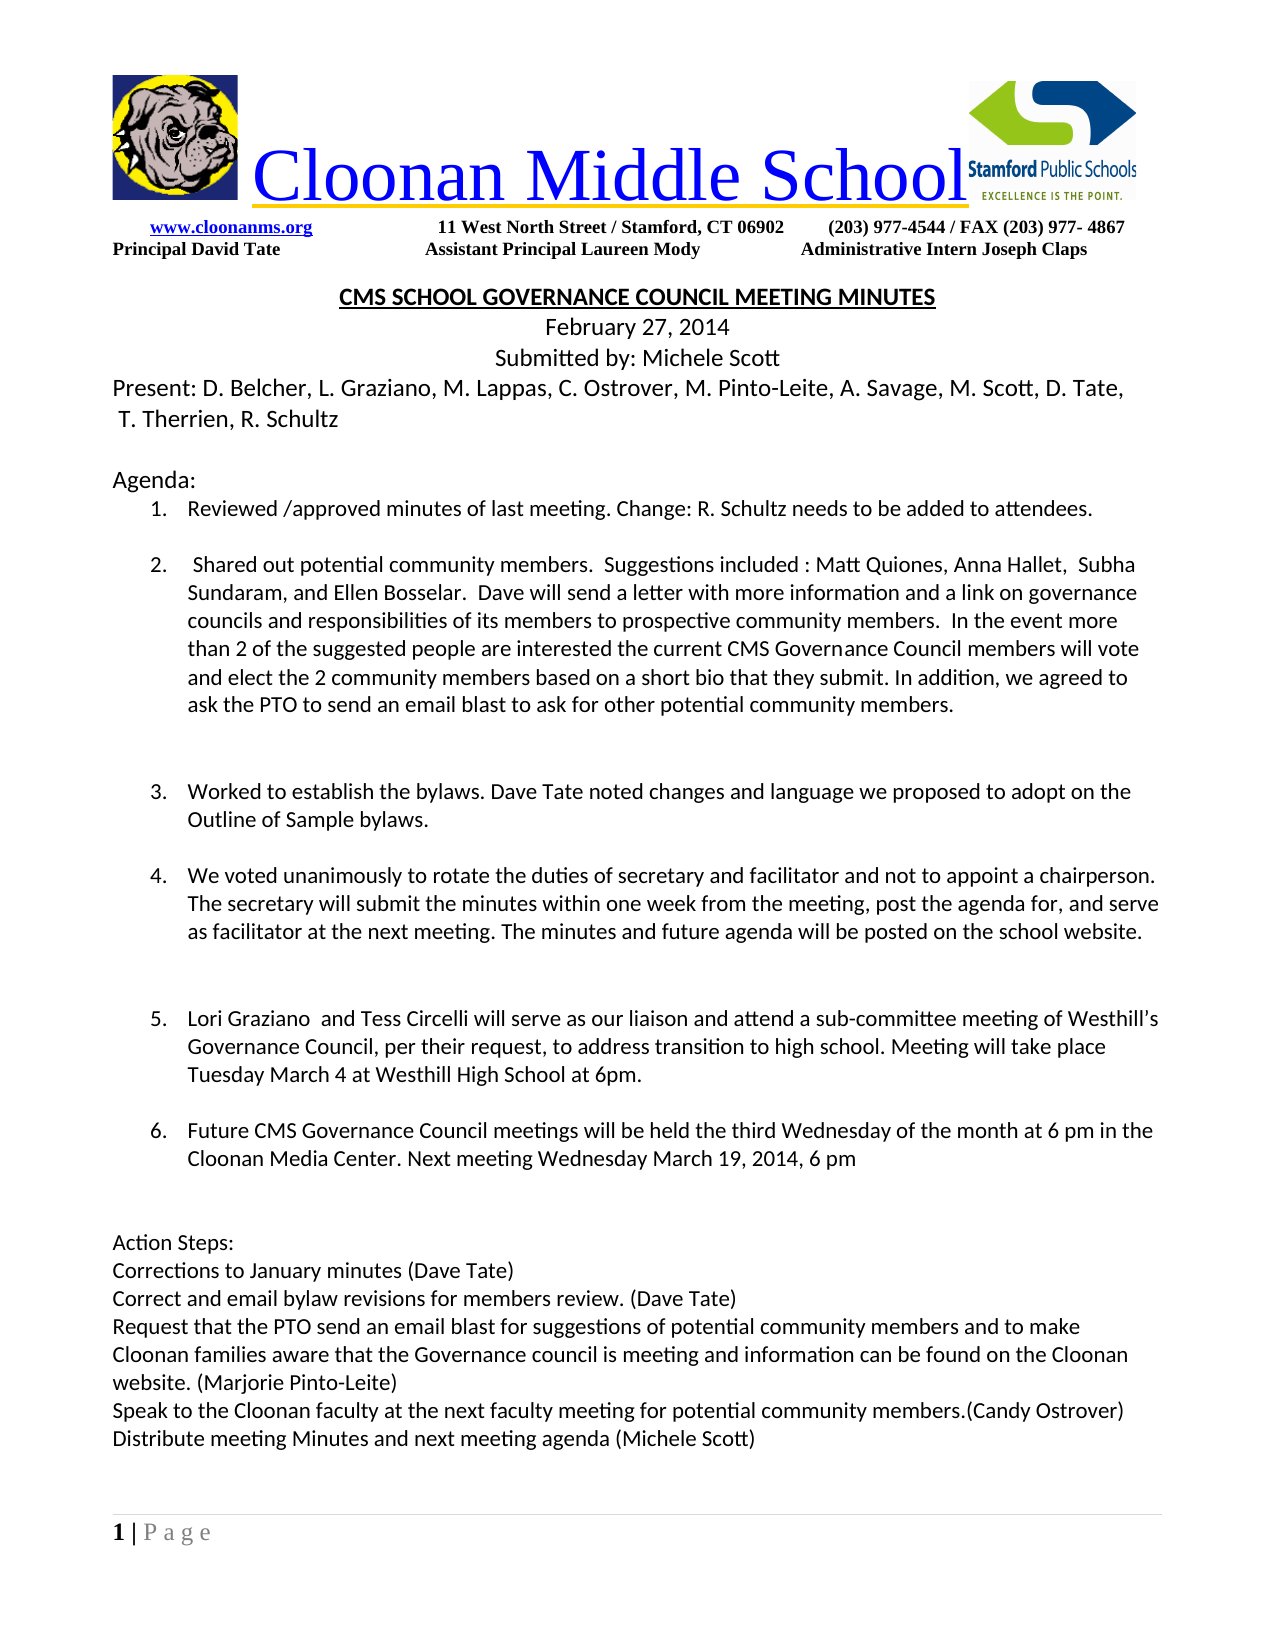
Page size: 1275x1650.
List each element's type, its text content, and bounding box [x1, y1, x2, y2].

text Action Steps: [112, 1228, 1162, 1256]
text February 27, 2014 [112, 311, 1162, 342]
text Agenda: [112, 464, 1162, 494]
list Worked to establish the bylaws. Dave Tate noted changes and language we proposed to adopt on the Outline of Sample bylaws. [150, 777, 1162, 833]
list We voted unanimously to rotate the duties of secretary and facilitator and not to appoint a chairperson. The secretary will submit the minutes within one week from the meeting, post the agenda for, and serve as facilitator at the next meeting. The minutes and future agenda will be posted on the school website. [150, 861, 1162, 945]
text Submitted by: Michele Scott [112, 342, 1162, 372]
text T. Therrien, R. Schultz [112, 403, 1162, 433]
list Reviewed /approved minutes of last meeting. Change: R. Schultz needs to be added to attendees. [150, 494, 1162, 522]
list Lori Graziano and Tess Circelli will serve as our liaison and attend a sub-committee meeting of Westhill’s Governance Council, per their request, to address transition to high school. Meeting will take place Tuesday March 4 at Westhill High School at 6pm. [150, 1004, 1162, 1088]
list Future CMS Governance Council meetings will be held the third Wednesday of the month at 6 pm in the Cloonan Media Center. Next meeting Wednesday March 19, 2014, 6 pm [150, 1116, 1162, 1172]
picture [968, 81, 1137, 200]
text Present: D. Belcher, L. Graziano, M. Lappas, C. Ostrover, M. Pinto-Leite, A. Savage, M. Scott, D. Tate, [112, 372, 1162, 403]
text CMS SCHOOL GOVERNANCE COUNCIL MEETING MINUTES [112, 281, 1162, 311]
text Correct and email bylaw revisions for members review. (Dave Tate) [112, 1284, 1162, 1312]
text Speak to the Cloonan faculty at the next faculty meeting for potential community members.(Candy Ostrover) [112, 1396, 1162, 1424]
list Shared out potential community members. Suggestions included : Matt Quiones, Anna Hallet, Subha Sundaram, and Ellen Bosselar. Dave will send a letter with more information and a link on governance councils and responsibilities of its members to prospective community members. In the event more than 2 of the suggested people are interested the current CMS Governance Council members will vote and elect the 2 community members based on a short bio that they submit. In addition, we agreed to ask the PTO to send an email blast to ask for other potential community members. [150, 551, 1162, 719]
text Corrections to January minutes (Dave Tate) [112, 1256, 1162, 1284]
text Request that the PTO send an email blast for suggestions of potential community members and to make Cloonan families aware that the Governance council is meeting and information can be found on the Cloonan website. (Marjorie Pinto-Leite) [112, 1312, 1162, 1396]
picture [112, 75, 238, 200]
text Distribute meeting Minutes and next meeting agenda (Michele Scott) [112, 1424, 1162, 1452]
